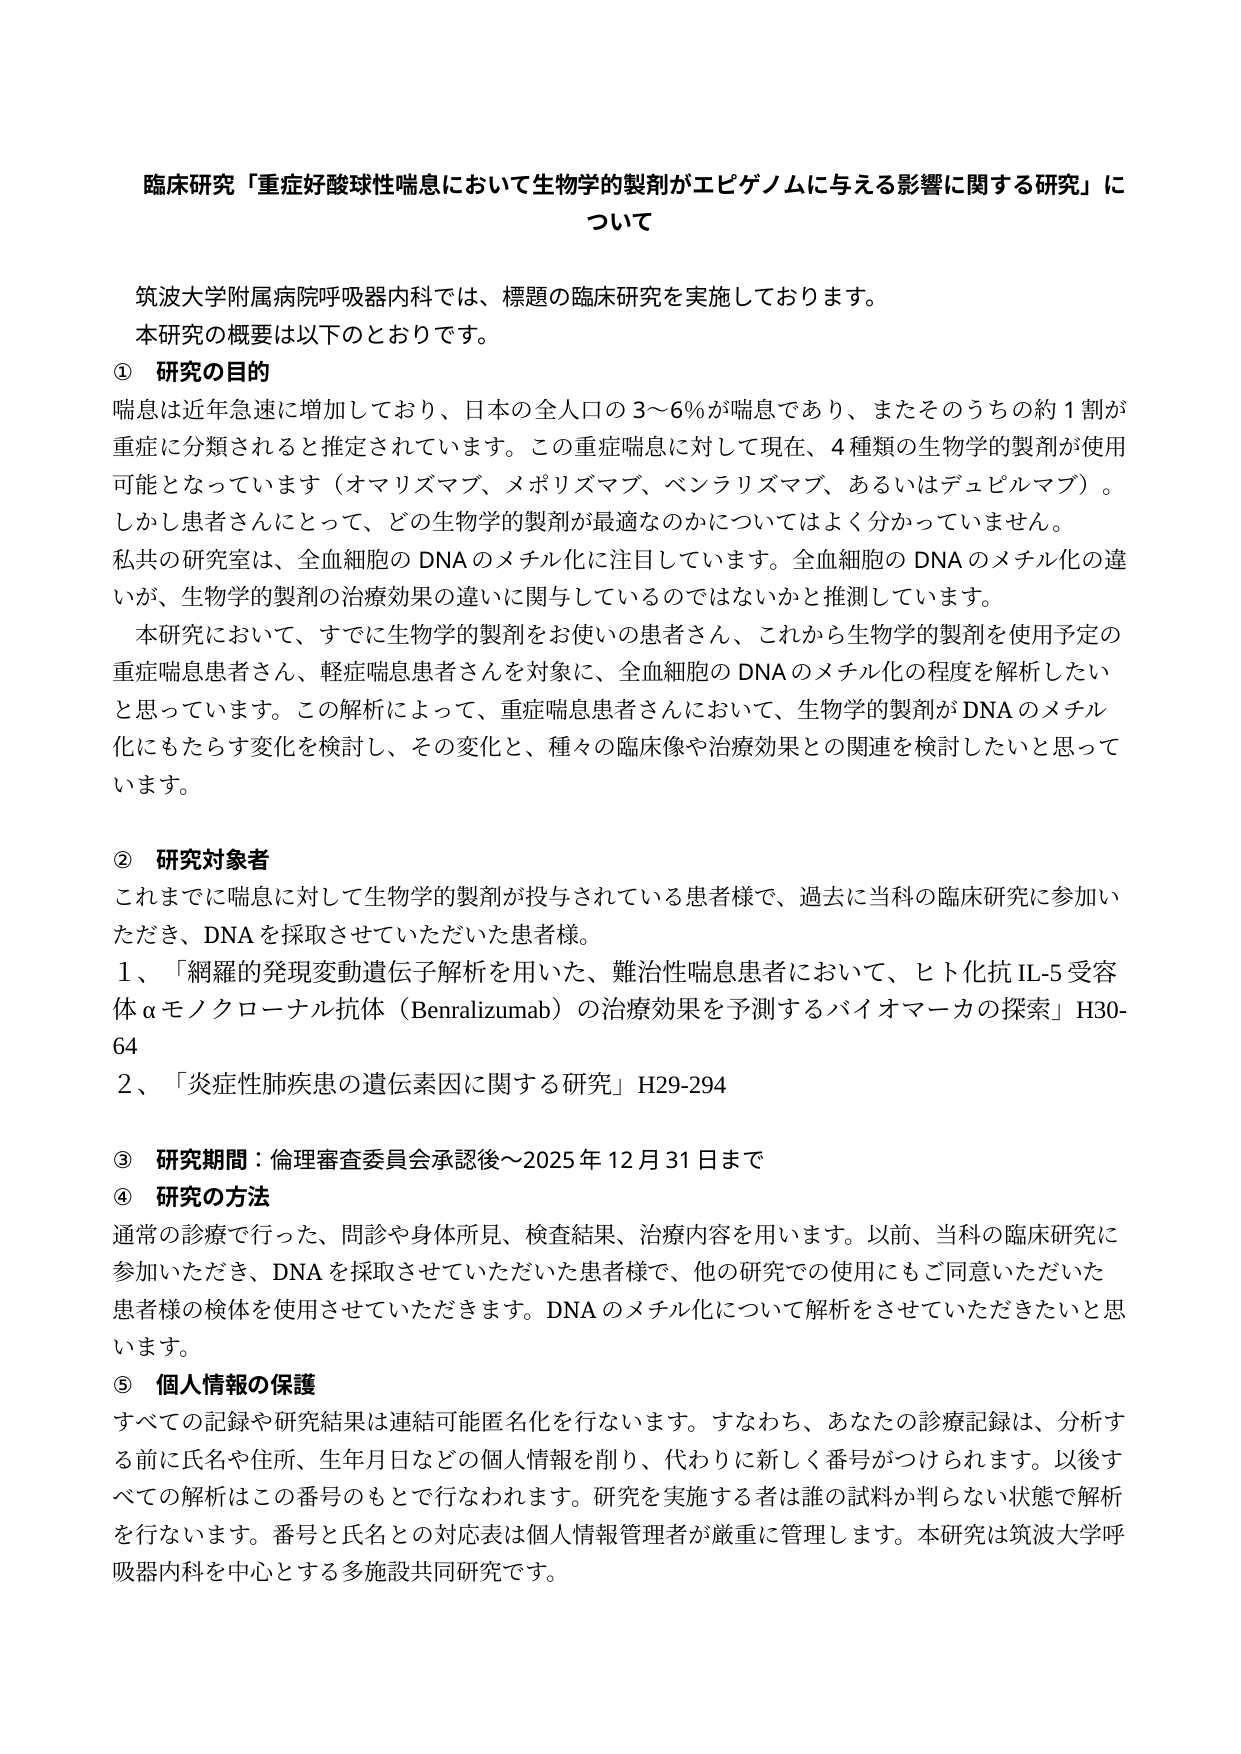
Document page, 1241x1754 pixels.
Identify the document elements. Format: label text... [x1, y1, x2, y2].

text これまでに喘息に対して生物学的製剤が投与されている患者様で、過去に当科の臨床研究に参加いただき、DNAを採取させていただいた患者様。 [112, 877, 1128, 952]
text ① 研究の目的 [112, 352, 1128, 389]
text ⑤ 個人情報の保護 [112, 1364, 1128, 1402]
text 本において、すでに生物学的製剤をお使いの患者さん、これから生物学的製剤を使用予定の重症喘息患者さん、軽症喘息患者さんを対象に、全血細胞のDNAのメチル化の程度を解析したいと思っています。この解析によって、重症喘息患者さんにおいて、生物学的製剤がDNAのメチル化にもたらす変化を検討し、その変化と、種々の臨床像や治療効果との関連を検討したいと思っています。 [112, 614, 1128, 802]
text はにしており、の口の3～6％が喘息であり、またそのうちの約1割が重症に分類されると推定されています。この重症喘息に対して現在、4種類の生物学的製剤が使用可能となっています（オマリズマブ、メポリズマブ、ベンラリズマブ、あるいはデュピルマブ）。しかし患者さんにとって、どの生物学的製剤が最適なのかについてはよく分かっていません。 [112, 389, 1128, 539]
text すべての記録や研究結果は連結可能匿名化を行ないます。すなわち、あなたの診療記録は、分析する前に氏名や住所、生年月日などの個人情報を削り、代わりに新しく番号がつけられます。以後すべての解析はこの番号のもとで行なわれます。研究を実施する者は誰の試料か判らない状態で解析を行ないます。番号と氏名との対応表は個人情報管理者が厳重に管理します。本研究は筑波大学呼吸器内科を中心とする多施設共同研究です。 [112, 1402, 1128, 1589]
text 私共の研究室は、全血細胞のDNAのメチル化に注目しています。全血細胞のDNAのメチル化の違いが、生物学的製剤の治療効果の違いに関与しているのではないかと推測しています。 [112, 539, 1128, 614]
text ２、「炎症性肺疾患の遺伝素因に関する研究」H29-294 [112, 1064, 1128, 1102]
text ④ 研究の方法 [112, 1177, 1128, 1214]
text ② 研究対象者 [112, 839, 1128, 877]
text 筑波大学附属病院呼吸器内科では、標題の臨床研究を実施しております。 [112, 277, 1128, 314]
text ので行った、問診や身体所見、検査結果、治療内容を用います。以前、当科の臨床研究に参加いただき、DNAを採取させていただいた患者様で、他の研究での使用にもご同意いただいた患者様の検体を使用させていただきます。DNAのメチル化について解析をさせていただきたいと思います。 [112, 1214, 1128, 1364]
text 本研究の概要は以下のとおりです。 [112, 314, 1128, 352]
text ③ 研究期間：倫理審査委員会承認後〜2025年12月31日まで [112, 1139, 1128, 1177]
text １、「網羅的発現変動遺伝子解析を用いた、難治性喘息患者において、ヒト化抗IL-5受容体αモノクローナル抗体（Benralizumab）の治療効果を予測するバイオマーカの探索」H30-64 [112, 952, 1128, 1064]
text 臨床研究「重症好酸球性喘息において生物学的製剤がエピゲノムに与える影響に関する研究」について [112, 164, 1128, 239]
